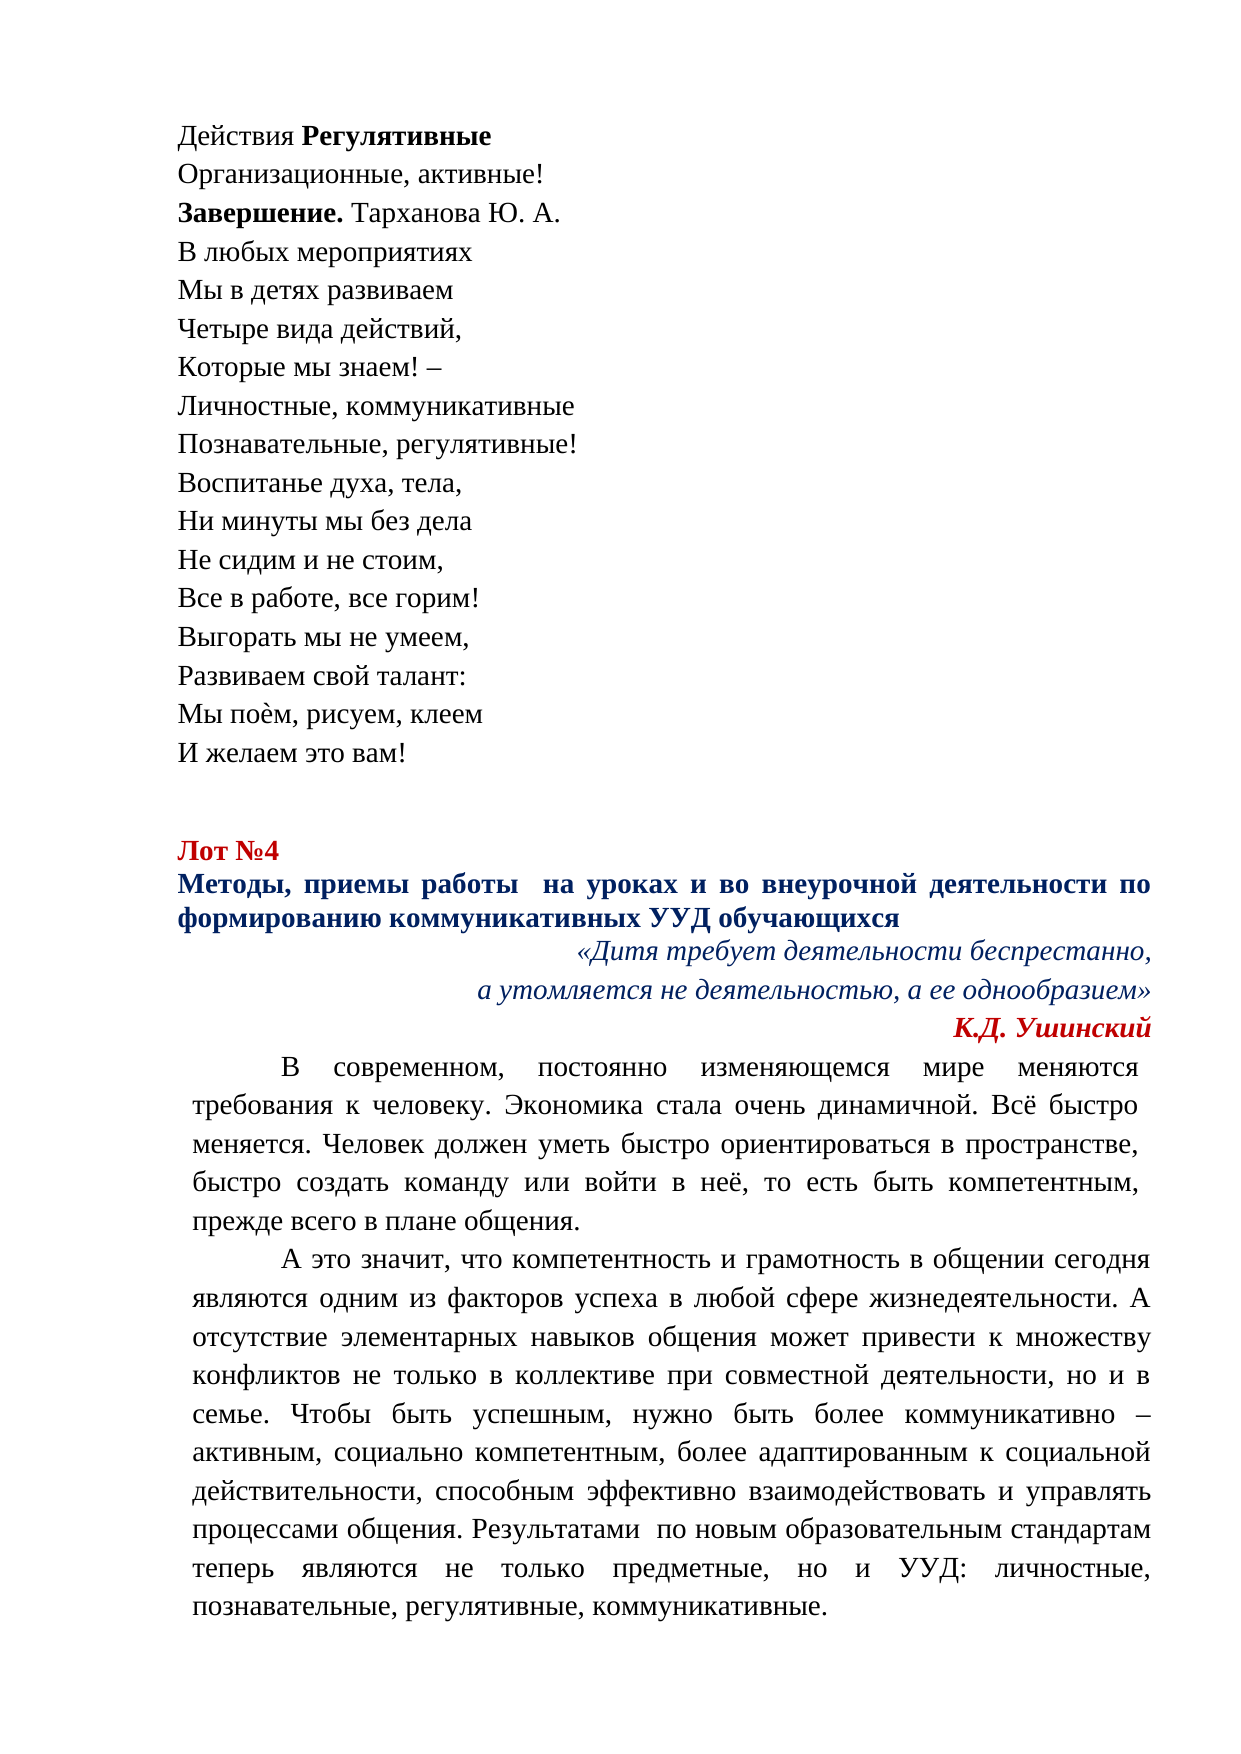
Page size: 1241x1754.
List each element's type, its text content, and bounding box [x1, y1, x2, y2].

text Все в работе, все горим! [177, 581, 1152, 614]
text Организационные, активные! [177, 157, 1152, 190]
text Личностные, коммуникативные [177, 388, 1152, 421]
text К.Д. Ушинский [177, 1010, 1152, 1044]
text Лот №4 [177, 833, 1152, 866]
text Мы поѐм, рисуем, клеем [177, 696, 1152, 730]
text а утомляется не деятельностью, а ее однообразием» [177, 972, 1152, 1005]
text Воспитанье духа, тела, [177, 465, 1152, 498]
text Развиваем свой талант: [177, 658, 1152, 691]
text И желаем это вам! [177, 735, 1152, 768]
text «Дитя требует деятельности беспрестанно, [177, 933, 1152, 967]
text А это значит, что компетентность и грамотность в общении сегодня являются одним из факторов успеха в любой сфере жизнедеятельности. А отсутствие элементарных навыков общения может привести к множеству конфликтов не только в коллективе при совместной деятельности, но и в семье. Чтобы быть успешным, нужно быть более коммуникативно – активным, социально компетентным, более адаптированным к социальной действительности, способным эффективно взаимодействовать и управлять процессами общения. Результатами по новым образовательным стандартам теперь являются не только предметные, но и УУД: личностные, познавательные, регулятивные, коммуникативные. [192, 1242, 1152, 1622]
text Ни минуты мы без дела [177, 503, 1152, 537]
text Завершение. Тарханова Ю. А. [177, 195, 1152, 229]
text Действия Регулятивные [177, 118, 1152, 152]
text В любых мероприятиях [177, 234, 1152, 267]
text Методы, приемы работы на уроках и во внеурочной деятельности по формированию коммуникативных УУД обучающихся [177, 866, 1152, 933]
text Которые мы знаем! – [177, 349, 1152, 383]
text В современном, постоянно изменяющемся мире меняются требования к человеку. Экономика стала очень динамичной. Всё быстро меняется. Человек должен уметь быстро ориентироваться в пространстве, быстро создать команду или войти в неё, то есть быть компетентным, прежде всего в плане общения. [192, 1049, 1139, 1237]
text Познавательные, регулятивные! [177, 426, 1152, 460]
text Выгорать мы не умеем, [177, 619, 1152, 653]
text Четыре вида действий, [177, 311, 1152, 344]
text Мы в детях развиваем [177, 272, 1152, 306]
text Не сидим и не стоим, [177, 542, 1152, 576]
